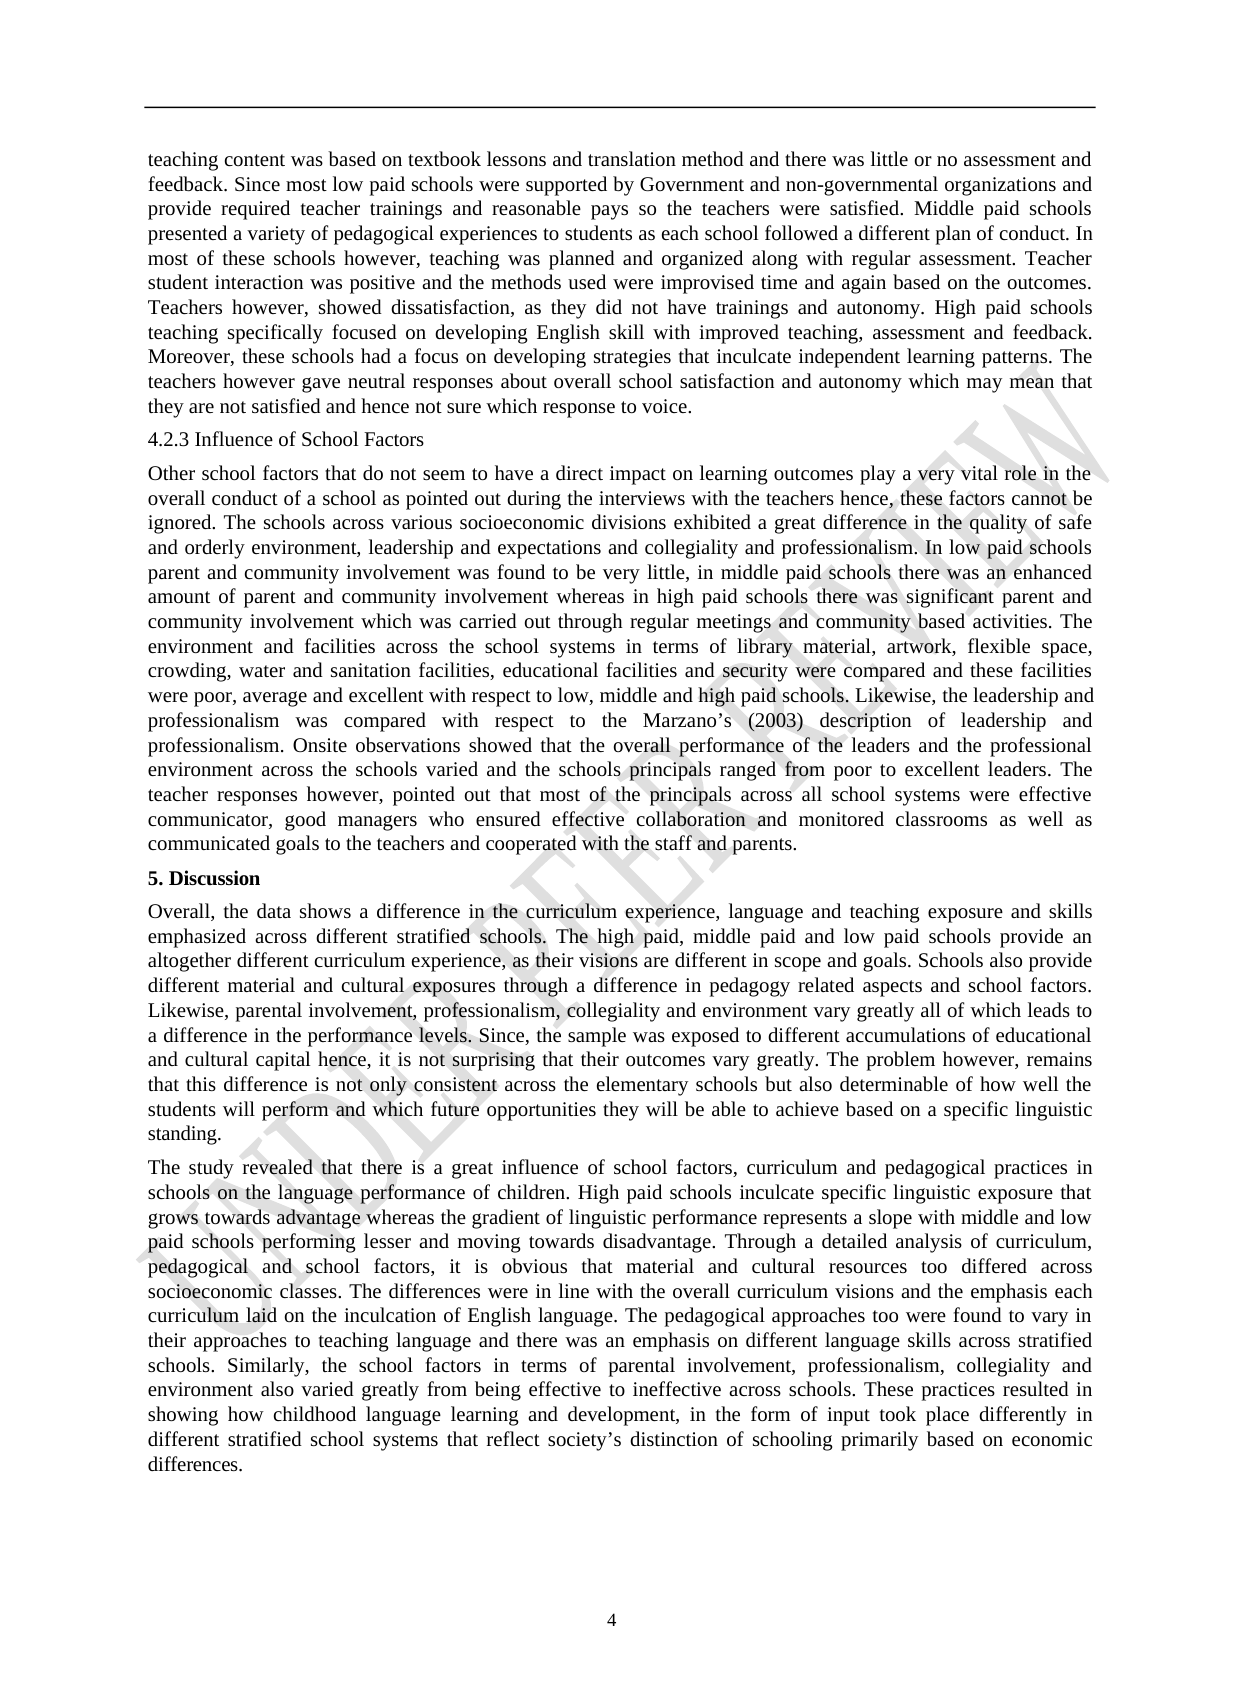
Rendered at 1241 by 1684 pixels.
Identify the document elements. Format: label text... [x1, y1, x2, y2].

text The study revealed that there is a great influence of school factors, curriculum and pedagogical practices in schools on the language performance of children. High paid schools inculcate specific linguistic exposure that grows towards advantage whereas the gradient of linguistic performance represents a slope with middle and low paid schools performing lesser and moving towards disadvantage. Through a detailed analysis of curriculum, pedagogical and school factors, it is obvious that material and cultural resources too differed across socioeconomic classes. The differences were in line with the overall curriculum visions and the emphasis each curriculum laid on the inculcation of English language. The pedagogical approaches too were found to vary in their approaches to teaching language and there was an emphasis on different language skills across stratified schools. Similarly, the school factors in terms of parental involvement, professionalism, collegiality and environment also varied greatly from being effective to ineffective across schools. These practices resulted in showing how childhood language learning and development, in the form of input took place differently in different stratified school systems that reflect society’s distinction of schooling primarily based on economic differences. [148, 1155, 1094, 1476]
list Influence of School Factors [148, 427, 1137, 451]
text Overall, the data shows a difference in the curriculum experience, language and teaching exposure and skills emphasized across different stratified schools. The high paid, middle paid and low paid schools provide an altogether different curriculum experience, as their visions are different in scope and goals. Schools also provide different material and cultural exposures through a difference in pedagogy related aspects and school factors. Likewise, parental involvement, professionalism, collegiality and environment vary greatly all of which leads to a difference in the performance levels. Since, the sample was exposed to different accumulations of educational and cultural capital hence, it is not surprising that their outcomes vary greatly. The problem however, remains that this difference is not only consistent across the elementary schools but also determinable of how well the students will perform and which future opportunities they will be able to achieve based on a specific linguistic standing. [148, 899, 1094, 1145]
text Other school factors that do not seem to have a direct impact on learning outcomes play a very vital role in the overall conduct of a school as pointed out during the interviews with the teachers hence, these factors cannot be ignored. The schools across various socioeconomic divisions exhibited a great difference in the quality of safe and orderly environment, leadership and expectations and collegiality and professionalism. In low paid schools parent and community involvement was found to be very little, in middle paid schools there was an enhanced amount of parent and community involvement whereas in high paid schools there was significant parent and community involvement which was carried out through regular meetings and community based activities. The environment and facilities across the school systems in terms of library material, artwork, flexible space, crowding, water and sanitation facilities, educational facilities and security were compared and these facilities were poor, average and excellent with respect to low, middle and high paid schools. Likewise, the leadership and professionalism was compared with respect to the Marzano’s (2003) description of leadership and professionalism. Onsite observations showed that the overall performance of the leaders and the professional environment across the schools varied and the schools principals ranged from poor to excellent leaders. The teacher responses however, pointed out that most of the principals across all school systems were effective communicator, good managers who ensured effective collaboration and monitored classrooms as well as communicated goals to the teachers and cooperated with the staff and parents. [148, 461, 1094, 855]
text teaching content was based on textbook lessons and translation method and there was little or no assessment and feedback. Since most low paid schools were supported by Government and non-governmental organizations and provide required teacher trainings and reasonable pays so the teachers were satisfied. Middle paid schools presented a variety of pedagogical experiences to students as each school followed a different plan of conduct. In most of these schools however, teaching was planned and organized along with regular assessment. Teacher student interaction was positive and the methods used were improvised time and again based on the outcomes. Teachers however, showed dissatisfaction, as they did not have trainings and autonomy. High paid schools teaching specifically focused on developing English skill with improved teaching, assessment and feedback. Moreover, these schools had a focus on developing strategies that inculcate independent learning patterns. The teachers however gave neutral responses about overall school satisfaction and autonomy which may mean that they are not satisfied and hence not sure which response to voice. [148, 147, 1094, 418]
subtitle Discussion [148, 866, 1137, 890]
